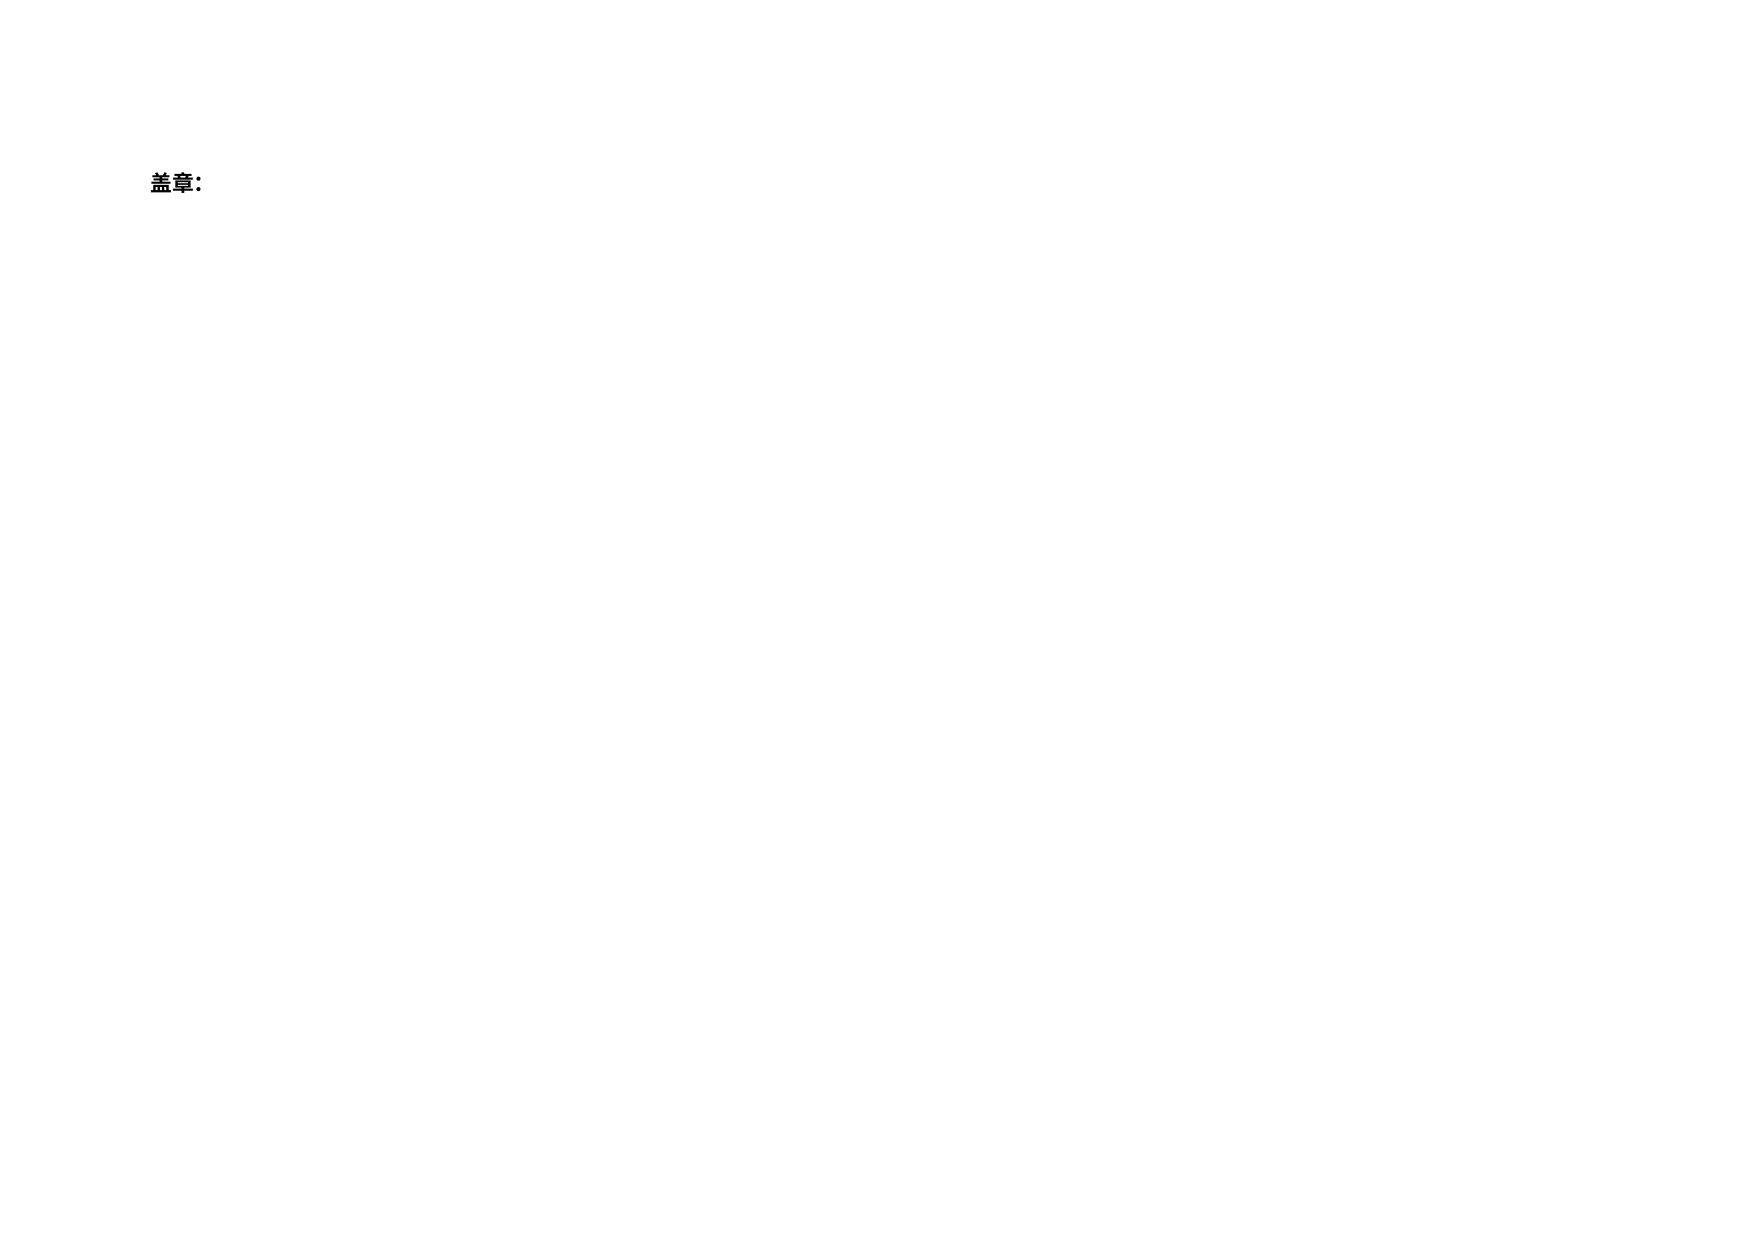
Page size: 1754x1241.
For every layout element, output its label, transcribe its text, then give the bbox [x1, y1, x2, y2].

text 盖章： [150, 165, 1604, 198]
